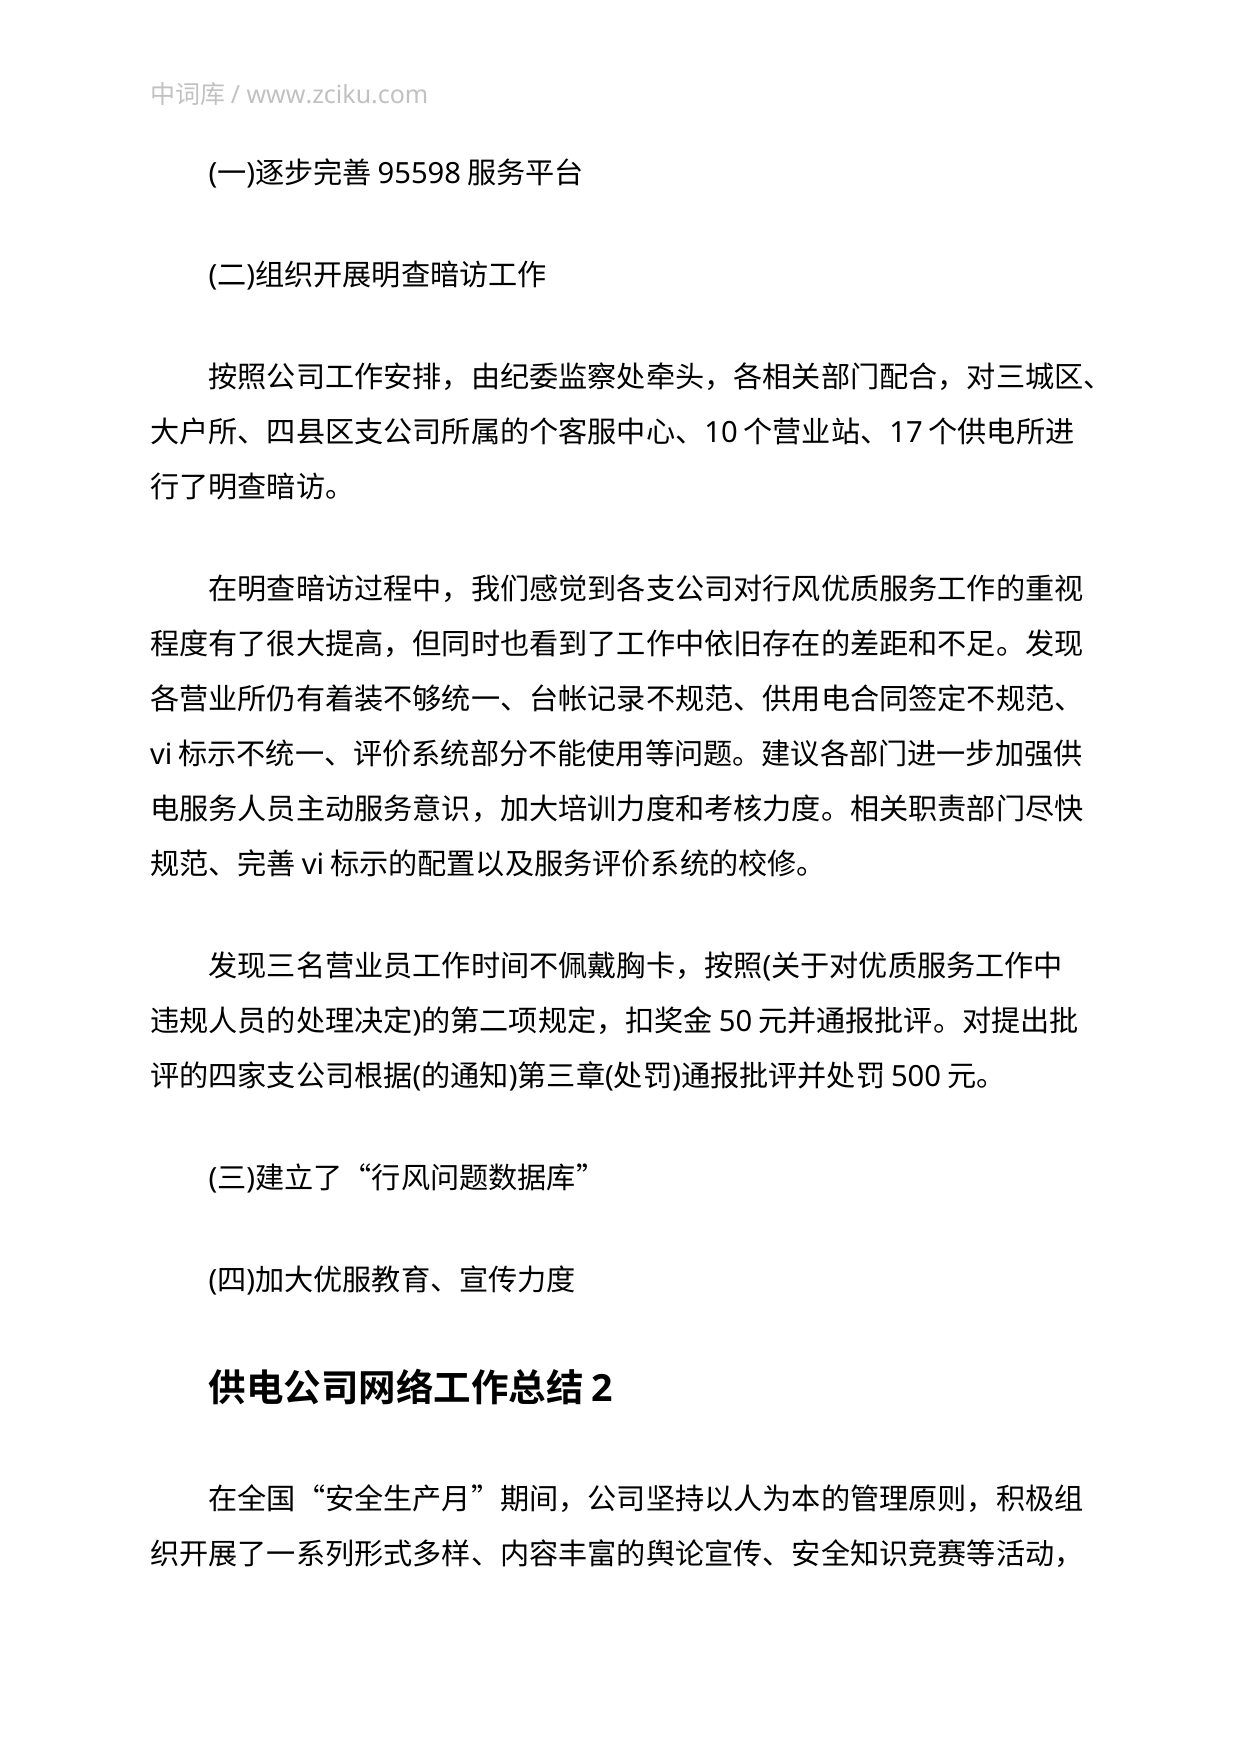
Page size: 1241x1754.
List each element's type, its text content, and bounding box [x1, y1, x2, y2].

text (三)建立了“行风问题数据库” [150, 1154, 1090, 1197]
text 供电公司网络工作总结2 [150, 1358, 1090, 1413]
text (一)逐步完善95598服务平台 [150, 150, 1090, 192]
text (四)加大优服教育、宣传力度 [150, 1256, 1090, 1298]
text (二)组织开展明查暗访工作 [150, 252, 1090, 294]
text 按照公司工作安排，由纪委监察处牵头，各相关部门配合，对三城区、大户所、四县区支公司所属的个客服中心、10个营业站、17个供电所进行了明查暗访。 [150, 354, 1090, 506]
text 发现三名营业员工作时间不佩戴胸卡，按照(关于对优质服务工作中违规人员的处理决定)的第二项规定，扣奖金50元并通报批评。对提出批评的四家支公司根据(的通知)第三章(处罚)通报批评并处罚500元。 [150, 942, 1090, 1094]
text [150, 1476, 1090, 1573]
text 在明查暗访过程中，我们感觉到各支公司对行风优质服务工作的重视程度有了很大提高，但同时也看到了工作中依旧存在的差距和不足。发现各营业所仍有着装不够统一、台帐记录不规范、供用电合同签定不规范、vi标示不统一、评价系统部分不能使用等问题。建议各部门进一步加强供电服务人员主动服务意识，加大培训力度和考核力度。相关职责部门尽快规范、完善vi标示的配置以及服务评价系统的校修。 [150, 566, 1090, 883]
